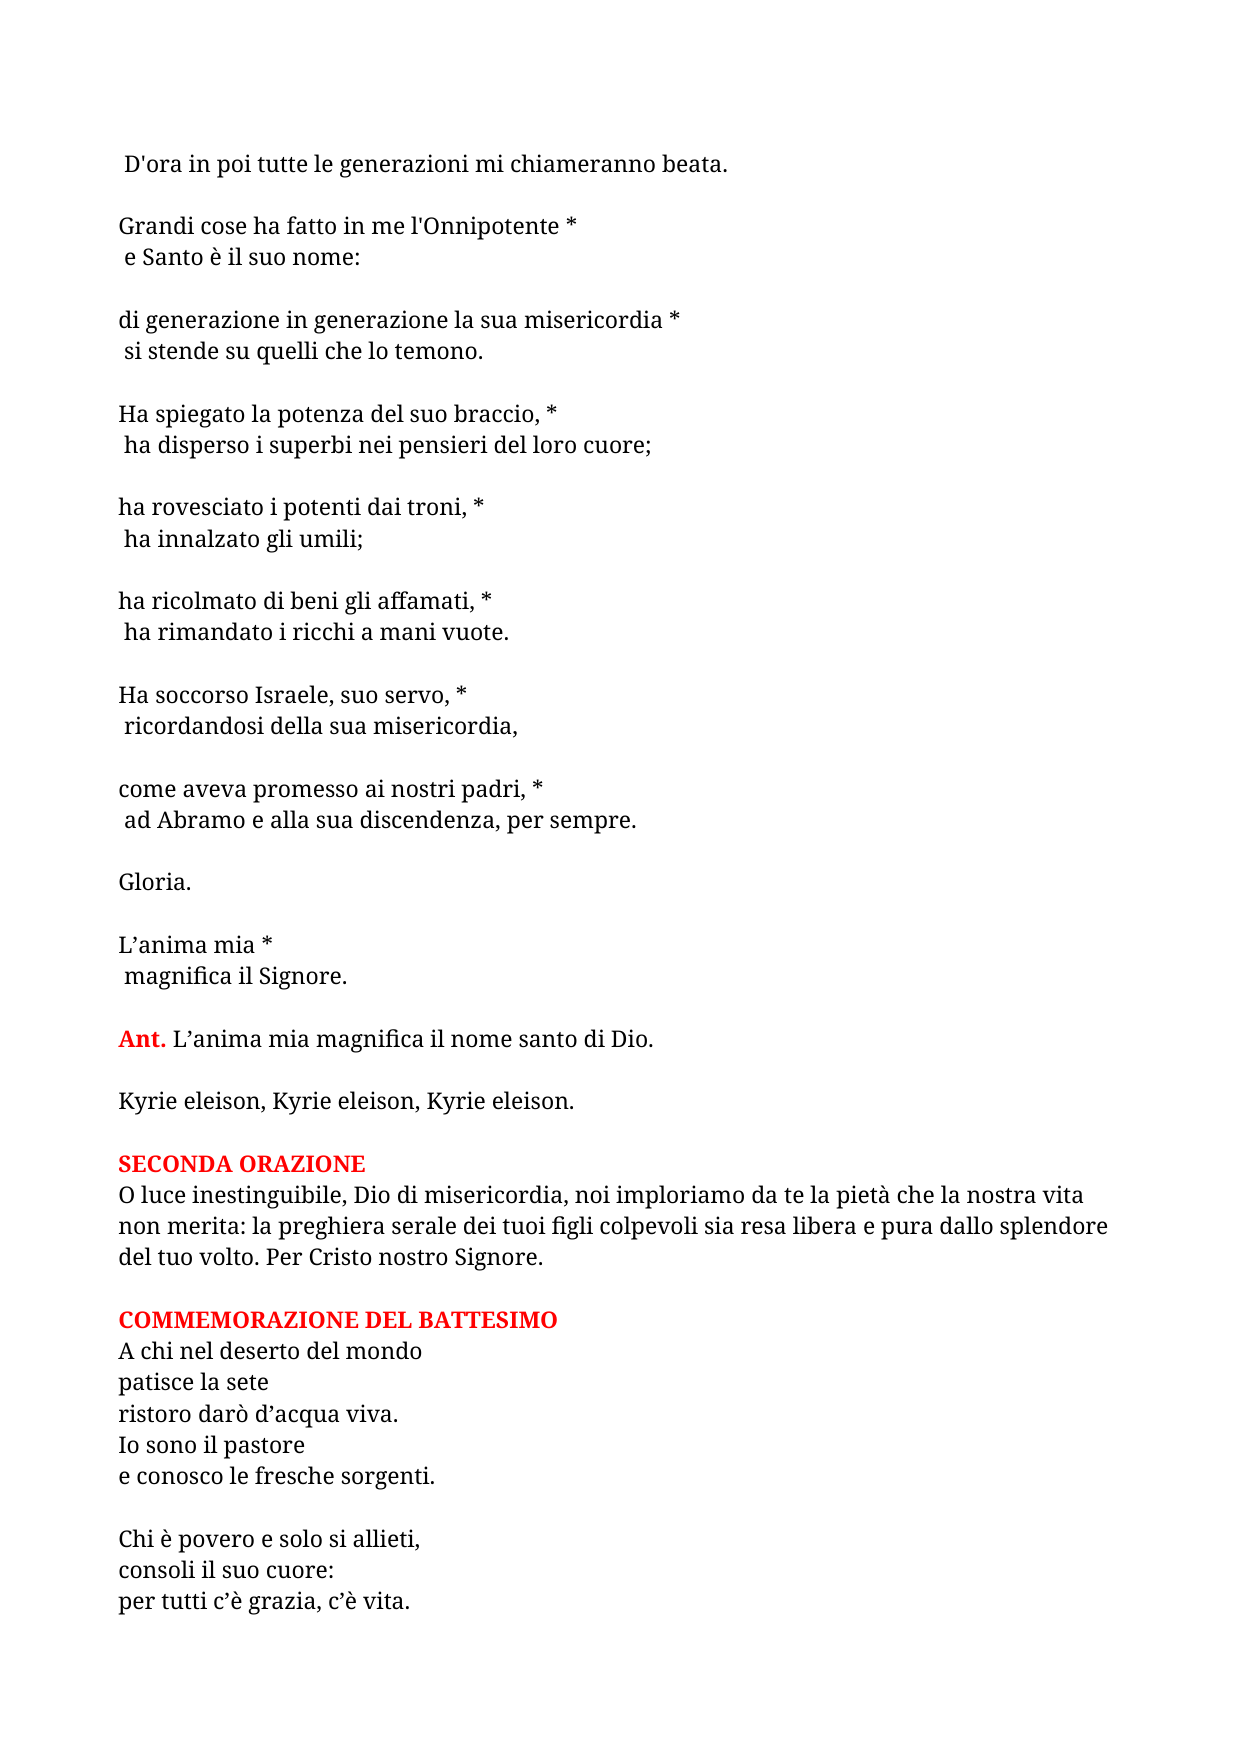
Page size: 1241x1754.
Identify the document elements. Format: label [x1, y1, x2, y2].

text [118, 148, 1122, 1616]
